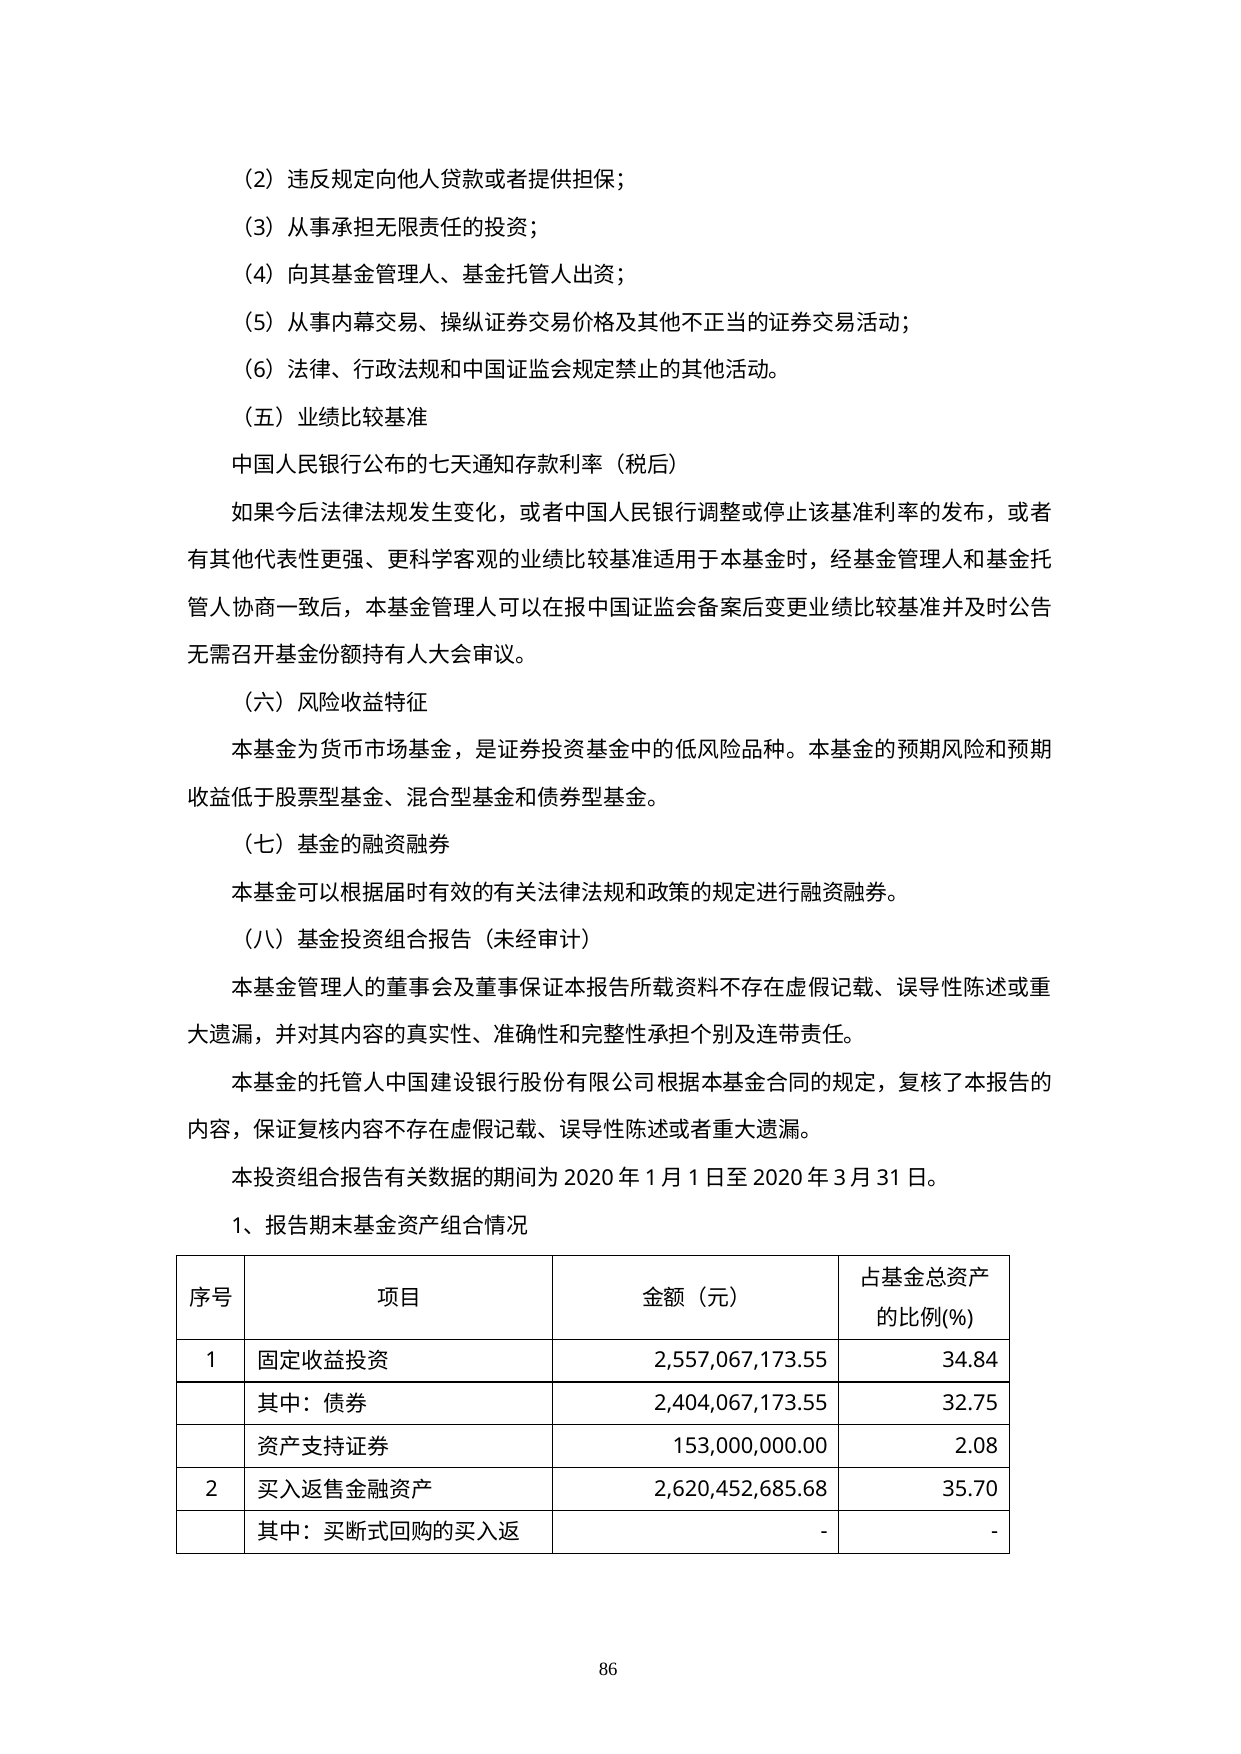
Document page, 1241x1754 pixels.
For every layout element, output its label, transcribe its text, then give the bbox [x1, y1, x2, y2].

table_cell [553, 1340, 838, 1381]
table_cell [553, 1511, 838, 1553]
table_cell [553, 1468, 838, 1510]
text （4）向其基金管理人、基金托管人出资； [187, 257, 1053, 289]
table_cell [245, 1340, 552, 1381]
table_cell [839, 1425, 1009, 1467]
text （3）从事承担无限责任的投资； [187, 209, 1053, 241]
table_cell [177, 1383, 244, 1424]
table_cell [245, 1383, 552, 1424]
text （6）法律、行政法规和中国证监会规定禁止的其他活动。 [187, 352, 1053, 384]
text 如果今后法律法规发生变化，或者中国人民银行调整或停止该基准利率的发布，或者有其他代表性更强、更科学客观的业绩比较基准适用于本基金时，经基金管理人和基金托管人协商一致后，本基金管理人可以在报中国证监会备案后变更业绩比较基准并及时公告，无需召开基金份额持有人大会审议。 [187, 495, 1053, 669]
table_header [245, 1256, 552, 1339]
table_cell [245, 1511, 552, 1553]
text 中国人民银行公布的七天通知存款利率（税后） [187, 447, 1053, 479]
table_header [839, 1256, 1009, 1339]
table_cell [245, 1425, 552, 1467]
text （5）从事内幕交易、操纵证券交易价格及其他不正当的证券交易活动； [187, 305, 1053, 337]
text 本基金可以根据届时有效的有关法律法规和政策的规定进行融资融券。 [187, 875, 1053, 907]
text （八）基金投资组合报告（未经审计） [187, 922, 1053, 954]
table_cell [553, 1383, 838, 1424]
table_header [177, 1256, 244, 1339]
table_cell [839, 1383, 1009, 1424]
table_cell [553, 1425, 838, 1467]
text （七）基金的融资融券 [187, 827, 1053, 859]
text （六）风险收益特征 [187, 685, 1053, 717]
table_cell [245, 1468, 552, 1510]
text 本基金的托管人中国建设银行股份有限公司根据本基金合同的规定，复核了本报告的内容，保证复核内容不存在虚假记载、误导性陈述或者重大遗漏。 [187, 1065, 1053, 1144]
text 本基金管理人的董事会及董事保证本报告所载资料不存在虚假记载、误导性陈述或重大遗漏，并对其内容的真实性、准确性和完整性承担个别及连带责任。 [187, 970, 1053, 1049]
text （五）业绩比较基准 [187, 400, 1053, 432]
text 本投资组合报告有关数据的期间为2020年1月1日至2020年3月31日。 [187, 1160, 1053, 1192]
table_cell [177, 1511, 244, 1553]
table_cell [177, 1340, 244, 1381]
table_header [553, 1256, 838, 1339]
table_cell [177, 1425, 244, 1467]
text 1、报告期末基金资产组合情况 [187, 1208, 1053, 1239]
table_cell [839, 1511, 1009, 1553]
text （2）违反规定向他人贷款或者提供担保； [187, 162, 1053, 194]
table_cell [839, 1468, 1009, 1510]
text 本基金为货币市场基金，是证券投资基金中的低风险品种。本基金的预期风险和预期收益低于股票型基金、混合型基金和债券型基金。 [187, 732, 1053, 812]
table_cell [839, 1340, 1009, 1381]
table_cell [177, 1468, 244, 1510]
